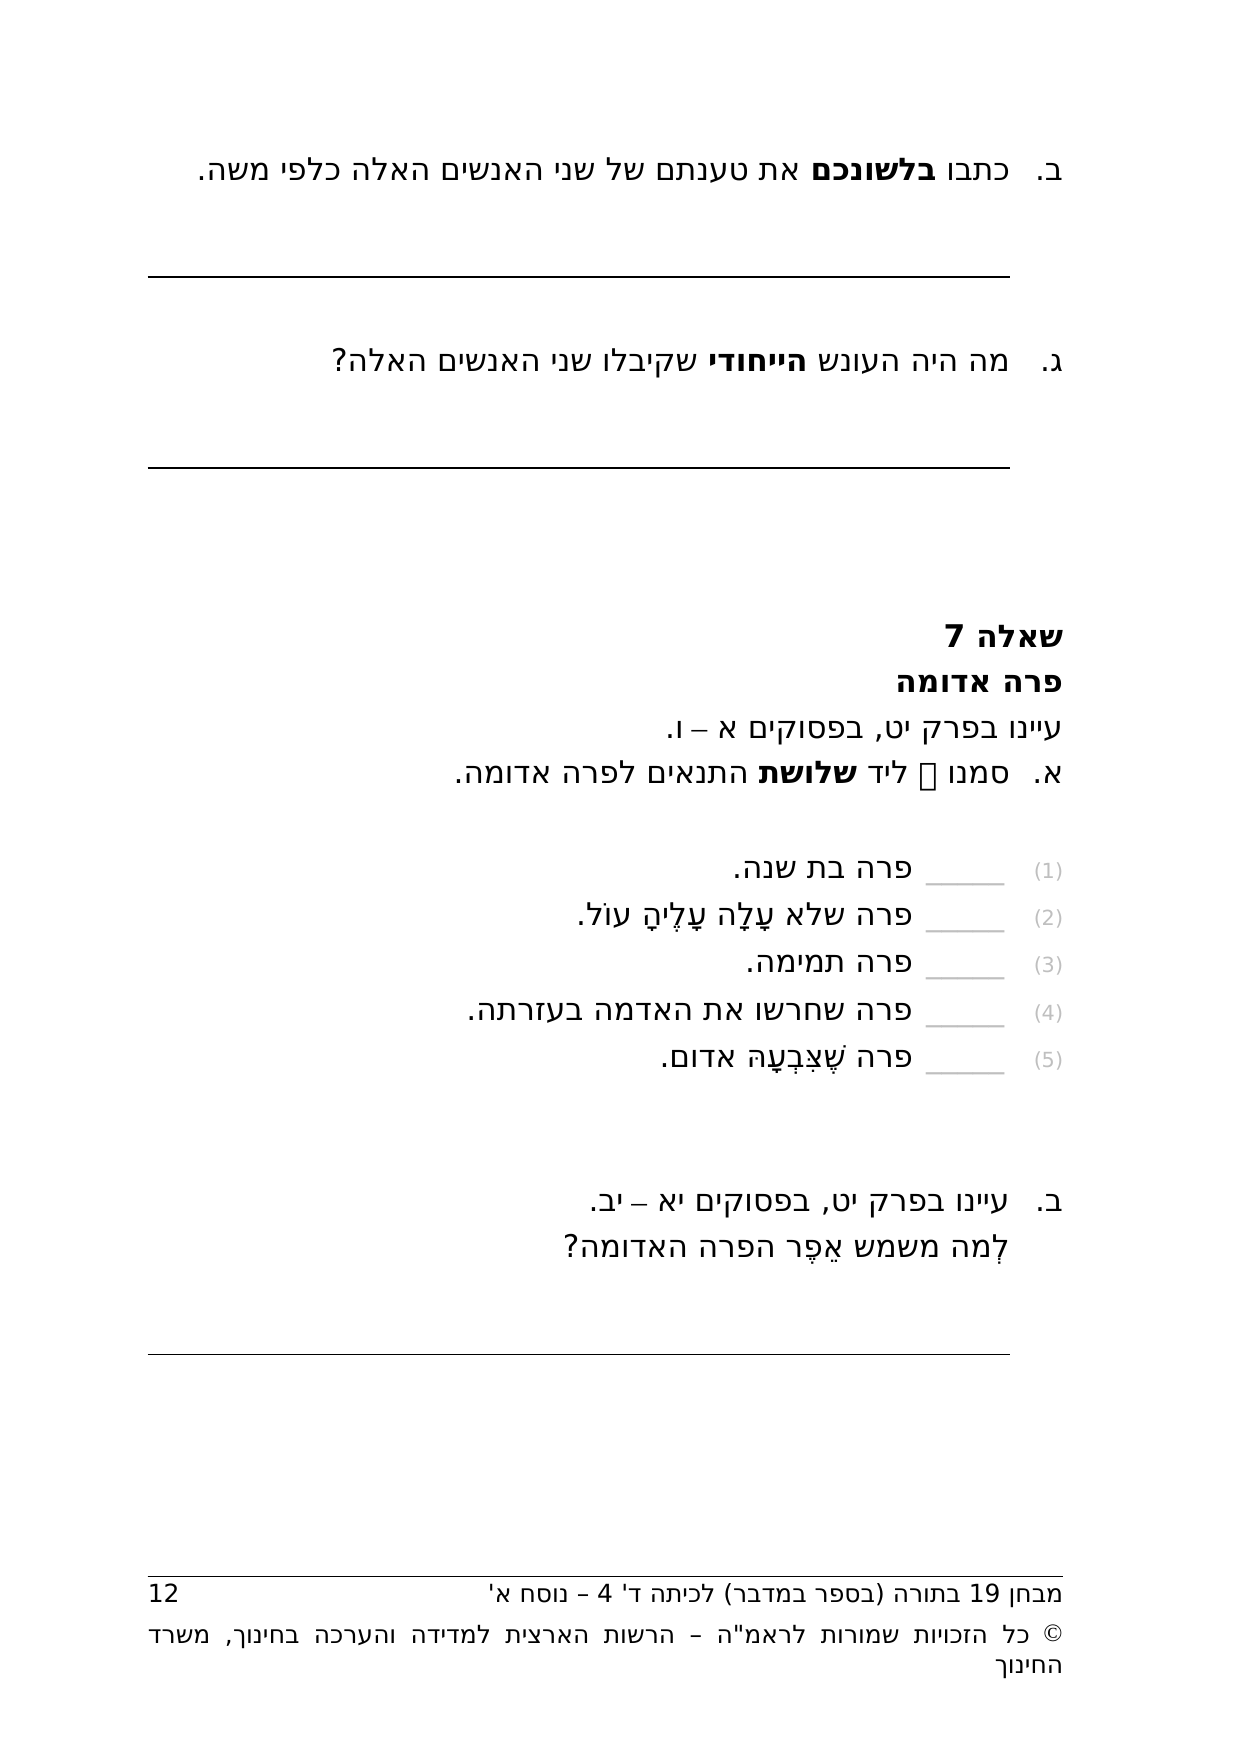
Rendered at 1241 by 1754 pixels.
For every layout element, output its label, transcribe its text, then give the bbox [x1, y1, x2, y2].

text (5) _____ פרה שֶׁצִּבְעָהּ אדום. [148, 1036, 1063, 1077]
text לְמה משמש אֵפֶר הפרה האדומה? [148, 1225, 1063, 1265]
text עיינו בפרק יט, בפסוקים א – ו. [148, 706, 1063, 746]
text (1) _____ פרה בת שנה. [148, 847, 1063, 888]
text שאלה 7 [148, 615, 1063, 655]
text ב. עיינו בפרק יט, בפסוקים יא – יב. [148, 1180, 1063, 1219]
text ג. מה היה העונש הייחודי שקיבלו שני האנשים האלה? [148, 339, 1063, 378]
text א. סמנו  ליד שלושת התנאים לפרה אדומה. [148, 752, 1063, 793]
text (2) _____ פרה שלא עָלָה עָלֶיהָ עוֹל. [148, 894, 1063, 935]
text פרה אדומה [148, 661, 1063, 700]
text ב. כתבו בלשונכם את טענתם של שני האנשים האלה כלפי משה. [148, 148, 1063, 187]
text (3) _____ פרה תמימה. [148, 941, 1063, 982]
text (4) _____ פרה שחרשו את האדמה בעזרתה. [148, 988, 1063, 1029]
